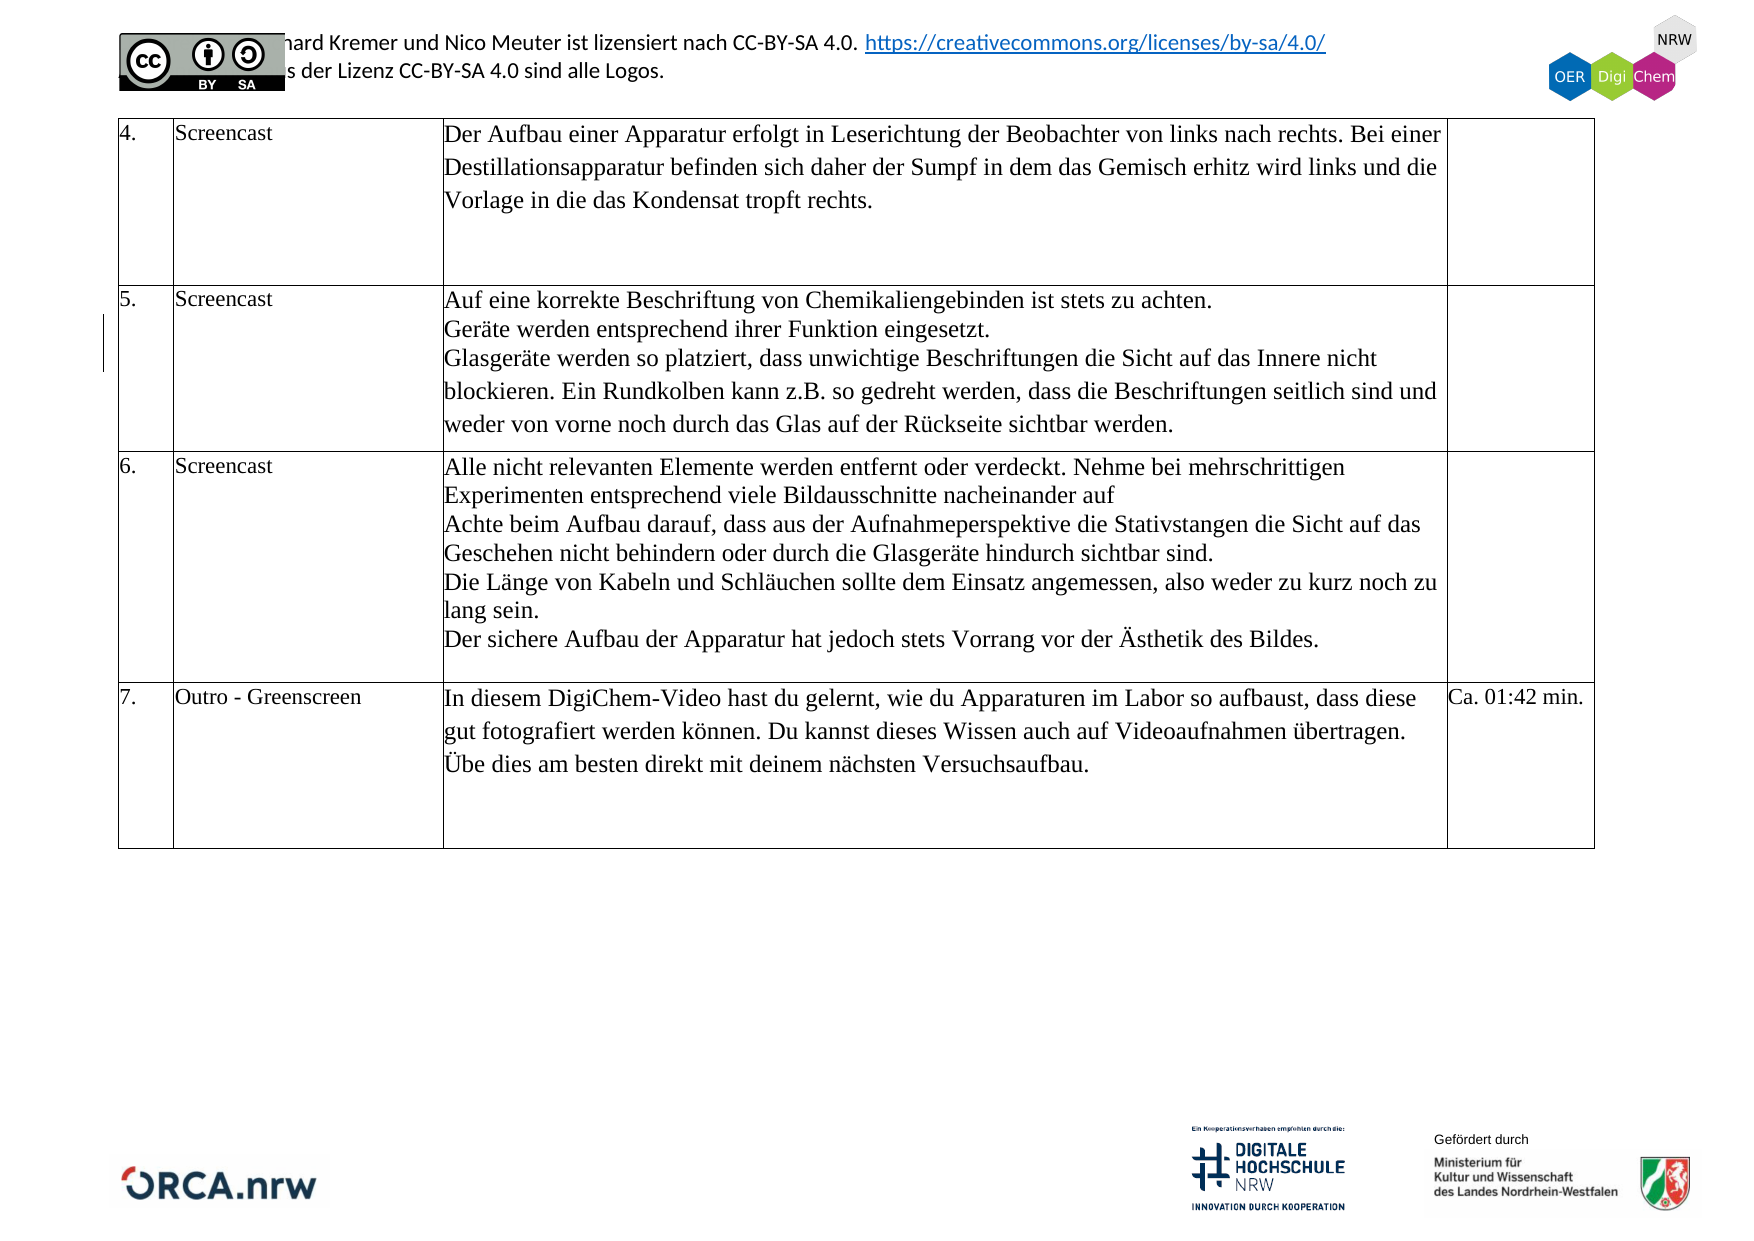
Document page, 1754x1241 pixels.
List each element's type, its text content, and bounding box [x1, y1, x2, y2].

table_cell Screencast [174, 452, 443, 682]
table_cell Screencast [174, 119, 443, 284]
picture [1423, 1149, 1703, 1218]
table_cell [1448, 452, 1594, 682]
table_cell [119, 452, 173, 682]
picture [1184, 1113, 1359, 1218]
table_cell [1448, 286, 1594, 451]
picture [119, 33, 285, 91]
picture [1541, 7, 1698, 105]
picture [108, 1154, 331, 1208]
table_cell Outro - Greenscreen [174, 683, 443, 848]
table_cell [119, 119, 173, 284]
table_cell [119, 683, 173, 848]
table_cell [1448, 119, 1594, 284]
table_cell In diesem DigiChem-Video hast du gelernt, wie du Apparaturen im Labor so aufbaust, dass diese gut fotografiert werden können. Du kannst dieses Wissen auch auf Videoaufnahmen übertragen. Übe dies am besten direkt mit deinem nächsten Versuchsaufbau. [444, 683, 1447, 848]
table_cell Ca. 01:42 min. [1448, 683, 1594, 848]
table_cell Alle nicht relevanten Elemente werden entfernt oder verdeckt. Nehme bei mehrschrittigen Experimenten entsprechend viele Bildausschnitte nacheinander auf Achte beim Aufbau darauf, dass aus der Aufnahmeperspektive die Stativstangen die Sicht auf das Geschehen nicht behindern oder durch die Glasgeräte hindurch sichtbar sind. Die Länge von Kabeln und Schläuchen sollte dem Einsatz angemessen, also weder zu kurz noch zu lang sein. Der sichere Aufbau der Apparatur hat jedoch stets Vorrang vor der Ästhetik des Bildes. [444, 452, 1447, 682]
table_cell [119, 286, 173, 451]
table_cell Auf eine korrekte Beschriftung von Chemikaliengebinden ist stets zu achten. Geräte werden entsprechend ihrer Funktion eingesetzt. Glasgeräte werden so platziert, dass unwichtige Beschriftungen die Sicht auf das Innere nicht blockieren. Ein Rundkolben kann z.B. so gedreht werden, dass die Beschriftungen seitlich sind und weder von vorne noch durch das Glas auf der Rückseite sichtbar werden. [444, 286, 1447, 451]
table_cell Screencast [174, 286, 443, 451]
table_cell Der Aufbau einer Apparatur erfolgt in Leserichtung der Beobachter von links nach rechts. Bei einer Destillationsapparatur befinden sich daher der Sumpf in dem das Gemisch erhitz wird links und die Vorlage in die das Kondensat tropft rechts. [444, 119, 1447, 284]
